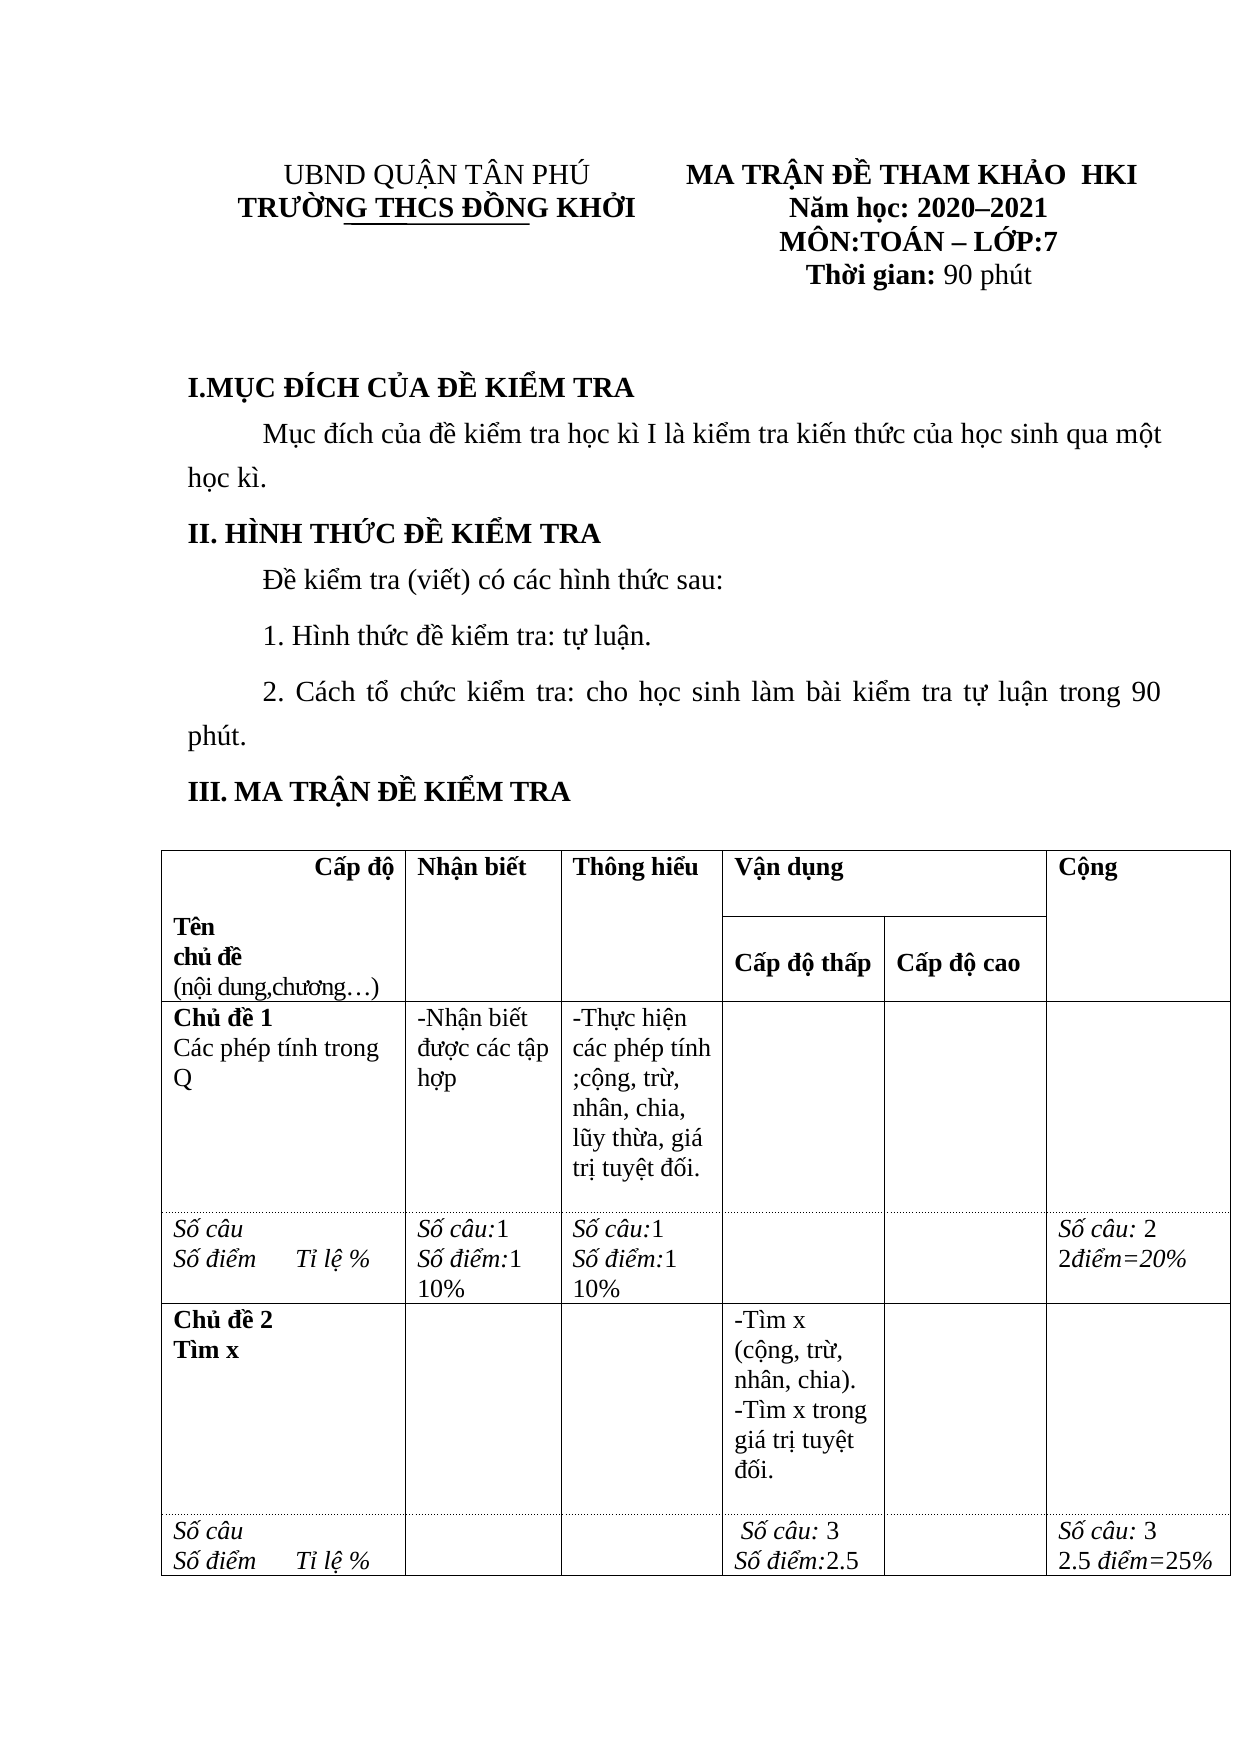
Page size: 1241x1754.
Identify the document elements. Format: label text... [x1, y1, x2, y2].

text Đề kiểm tra (viết) có các hình thức sau: [187, 562, 1162, 596]
table_header Nhận biết [406, 851, 561, 1001]
table_cell Số câu: 2 2điểm=20% [1047, 1212, 1230, 1303]
table_header MA TRẬN ĐỀ THAM KHẢO HKI Năm học: 2020–2021 MÔN:TOÁN – LỚP:7 Thời gian: 90 phút [675, 157, 1162, 324]
table_cell [1047, 1002, 1230, 1212]
table_cell [1047, 1304, 1230, 1514]
table_cell Số câu Số điểm Tỉ lệ % [162, 1212, 405, 1303]
table_cell [885, 1002, 1046, 1212]
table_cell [723, 1514, 884, 1575]
table_cell [885, 1514, 1046, 1575]
table_cell [406, 1514, 561, 1575]
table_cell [162, 1514, 405, 1575]
table_cell Chủ đề 2 Tìm x [162, 1304, 405, 1514]
table_cell [885, 1304, 1046, 1514]
table_cell [562, 1514, 722, 1575]
table_cell -Nhận biết được các tập hợp [406, 1002, 561, 1212]
table_header Vận dụng [723, 851, 1046, 916]
table_cell Cấp độ cao [885, 917, 1046, 1001]
table_cell [723, 1212, 884, 1303]
table_header Thông hiểu [562, 851, 722, 1001]
table_header Cấp độ Tên chủ đề (nội dung,chương…) [162, 851, 405, 1001]
table_cell Số câu:1 Số điểm:1 10% [406, 1212, 561, 1303]
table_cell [1047, 1514, 1230, 1575]
table_header UBND QUẬN TÂN PHÚ TRƯỜNG THCS ĐỒNG KHỞI [199, 157, 674, 324]
text II. HÌNH THỨC ĐỀ KIỂM TRA [187, 516, 1162, 550]
text 2. Cách tổ chức kiểm tra: cho học sinh làm bài kiểm tra tự luận trong 90 phút. [187, 674, 1162, 751]
table_cell Cấp độ thấp [723, 917, 884, 1001]
table_cell [885, 1212, 1046, 1303]
table_cell Chủ đề 1 Các phép tính trong Q [162, 1002, 405, 1212]
text 1. Hình thức đề kiểm tra: tự luận. [187, 618, 1162, 652]
table_cell [562, 1304, 722, 1514]
text III. MA TRẬN ĐỀ KIỂM TRA [187, 774, 1162, 807]
table_cell -Tìm x (cộng, trừ, nhân, chia). -Tìm x trong giá trị tuyệt đối. [723, 1304, 884, 1514]
table_cell [406, 1304, 561, 1514]
text Mục đích của đề kiểm tra học kì I là kiểm tra kiến thức của học sinh qua một học kì. [187, 417, 1162, 494]
table_cell Số câu:1 Số điểm:1 10% [562, 1212, 722, 1303]
table_cell -Thực hiện các phép tính ;cộng, trừ, nhân, chia, lũy thừa, giá trị tuyệt đối. [562, 1002, 722, 1212]
table_header Cộng [1047, 851, 1230, 1001]
text I.MỤC ĐÍCH CỦA ĐỀ KIỂM TRA [187, 371, 1162, 404]
table_cell [723, 1002, 884, 1212]
